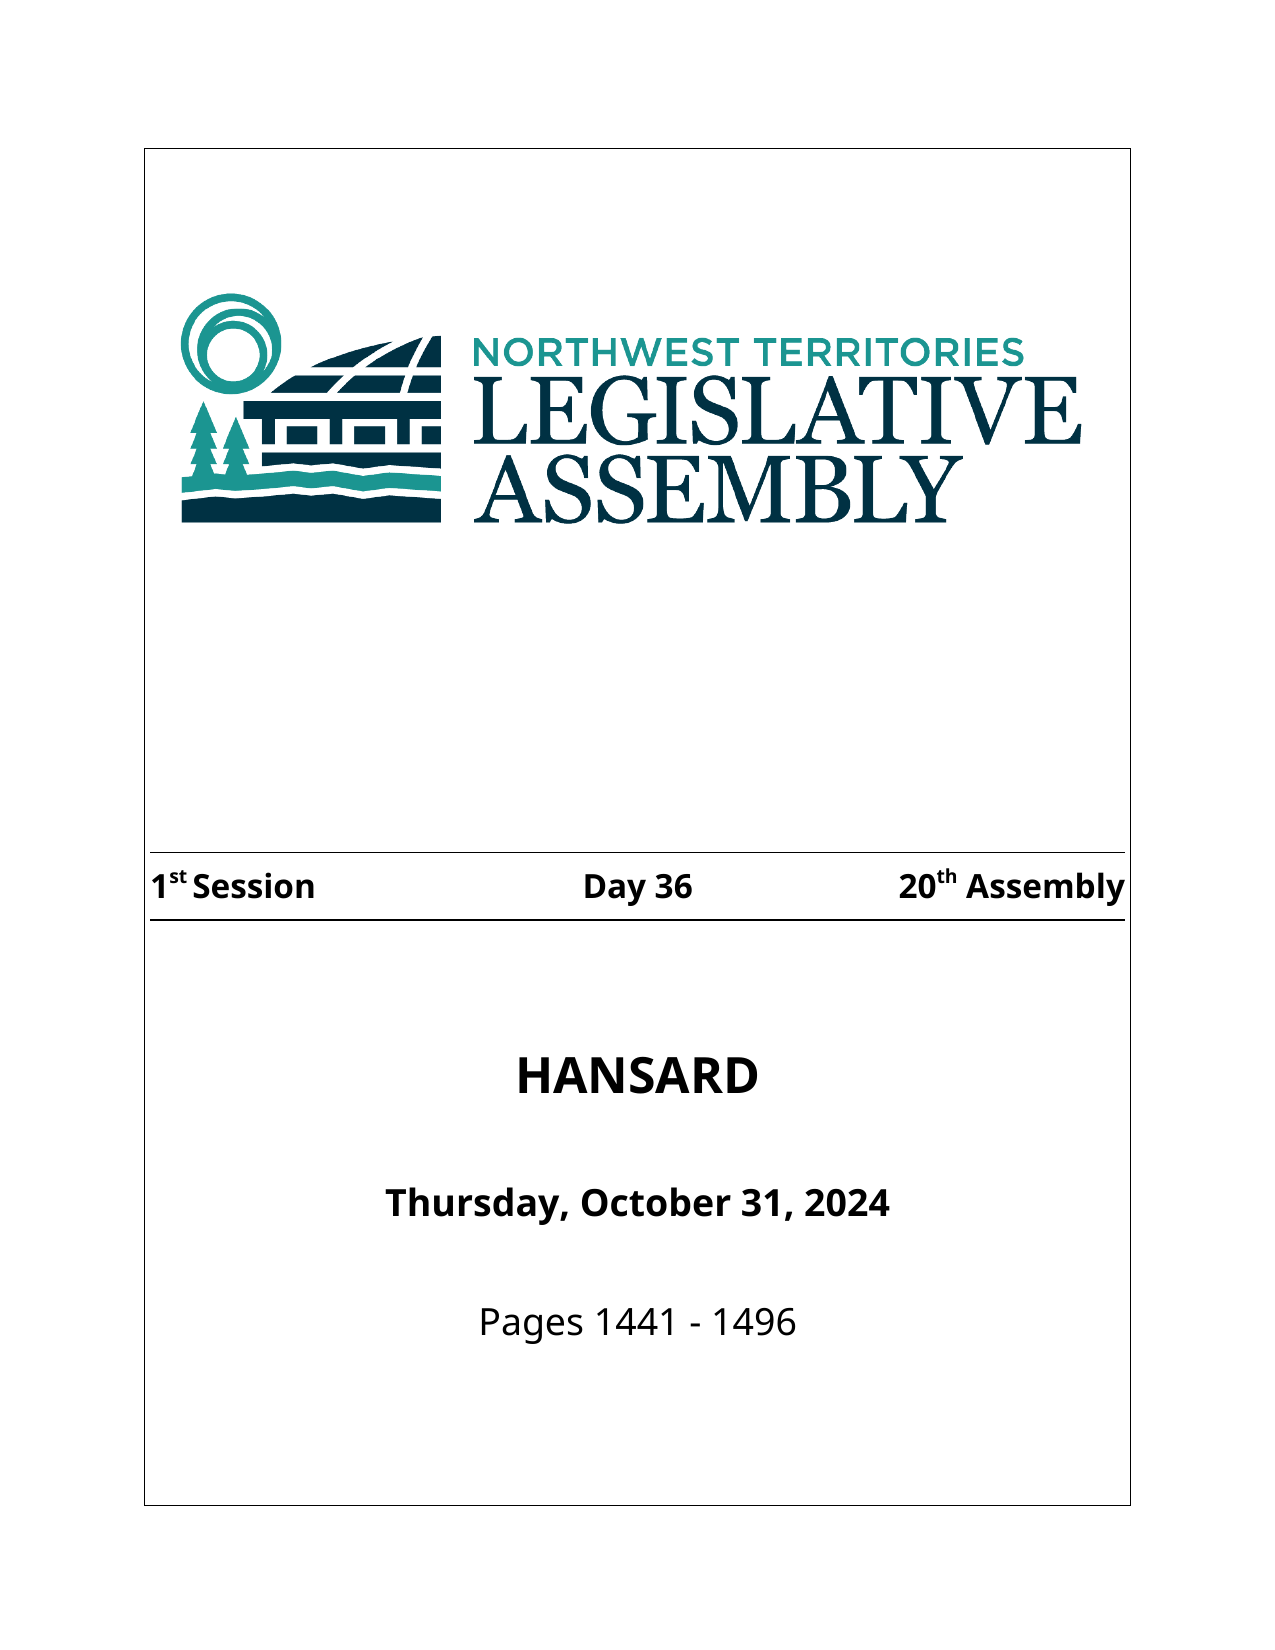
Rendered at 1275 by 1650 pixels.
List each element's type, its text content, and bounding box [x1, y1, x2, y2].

text HANSARD [150, 1040, 1125, 1108]
text Pages 1441 - 1496 [150, 1295, 1125, 1346]
text Thursday, October 31, 2024 [150, 1176, 1125, 1227]
picture [136, 260, 1125, 557]
text 1st Session Day 36 20th Assembly [150, 853, 1125, 919]
